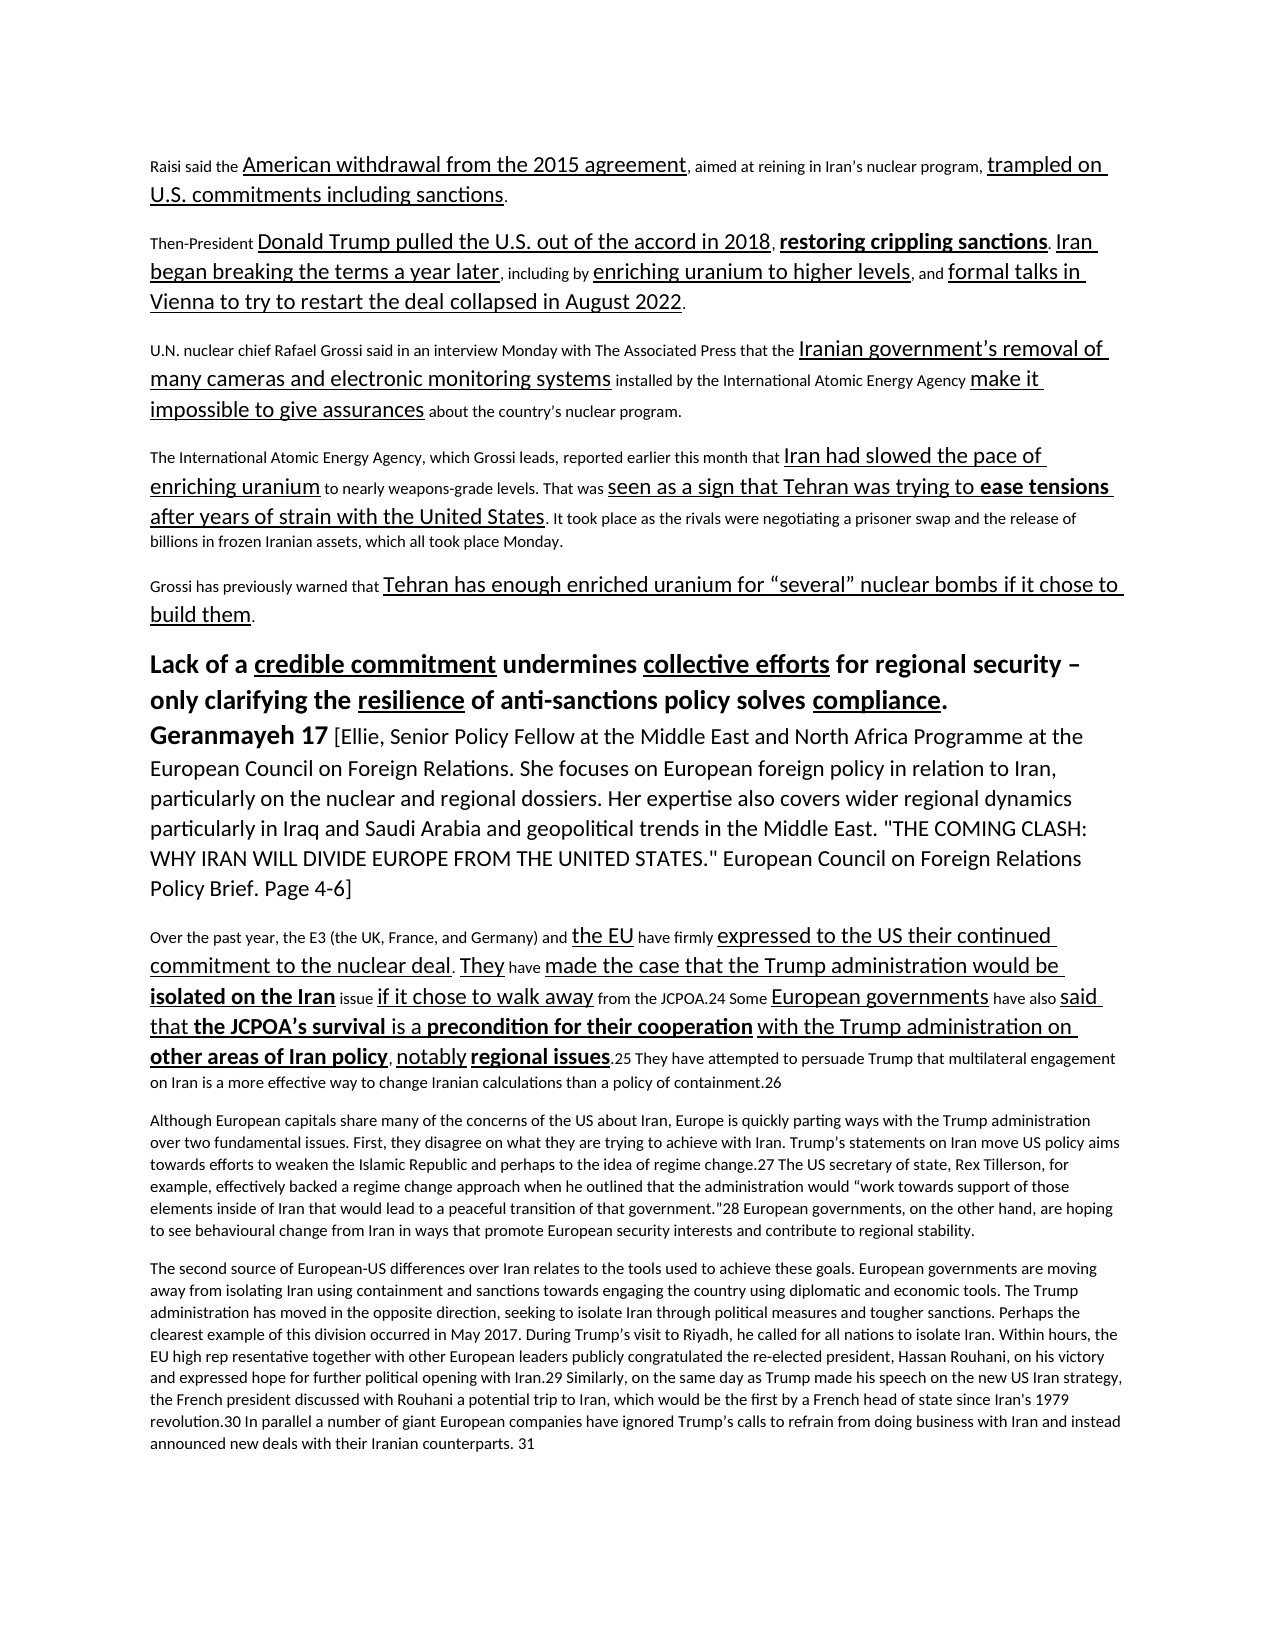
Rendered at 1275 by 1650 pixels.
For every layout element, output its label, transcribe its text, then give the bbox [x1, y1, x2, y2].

text Over the past year, the E3 (the UK, France, and Germany) and the EU have firmly expressed to the US their continued commitment to the nuclear deal. They have made the case that the Trump administration would be isolated on the Iran issue if it chose to walk away from the JCPOA.24 Some European governments have also said that the JCPOA’s survival is a precondition for their cooperation with the Trump administration on other areas of Iran policy, notably regional issues.25 They have attempted to persuade Trump that multilateral engagement on Iran is a more effective way to change Iranian calculations than a policy of containment.26 [150, 921, 1125, 1092]
text Geranmayeh 17 [Ellie, Senior Policy Fellow at the Middle East and North Africa Programme at the European Council on Foreign Relations. She focuses on European foreign policy in relation to Iran, particularly on the nuclear and regional dossiers. Her expertise also covers wider regional dynamics particularly in Iraq and Saudi Arabia and geopolitical trends in the Middle East. "THE COMING CLASH: WHY IRAN WILL DIVIDE EUROPE FROM THE UNITED STATES." European Council on Foreign Relations Policy Brief. Page 4-6] [150, 718, 1125, 903]
text Grossi has previously warned that Tehran has enough enriched uranium for “several” nuclear bombs if it chose to build them. [150, 570, 1125, 628]
subtitle Lack of a credible commitment undermines collective efforts for regional security – only clarifying the resilience of anti-sanctions policy solves compliance. [150, 647, 1125, 716]
text U.N. nuclear chief Rafael Grossi said in an interview Monday with The Associated Press that the Iranian government’s removal of many cameras and electronic monitoring systems installed by the International Atomic Energy Agency make it impossible to give assurances about the country’s nuclear program. [150, 334, 1125, 423]
text The International Atomic Energy Agency, which Grossi leads, reported earlier this month that Iran had slowed the pace of enriching uranium to nearly weapons-grade levels. That was seen as a sign that Tehran was trying to ease tensions after years of strain with the United States. It took place as the rivals were negotiating a prisoner swap and the release of billions in frozen Iranian assets, which all took place Monday. [150, 442, 1125, 552]
text The second source of European-US differences over Iran relates to the tools used to achieve these goals. European governments are moving away from isolating Iran using containment and sanctions towards engaging the country using diplomatic and economic tools. The Trump administration has moved in the opposite direction, seeking to isolate Iran through political measures and tougher sanctions. Perhaps the clearest example of this division occurred in May 2017. During Trump’s visit to Riyadh, he called for all nations to isolate Iran. Within hours, the EU high rep resentative together with other European leaders publicly congratulated the re-elected president, Hassan Rouhani, on his victory and expressed hope for further political opening with Iran.29 Similarly, on the same day as Trump made his speech on the new US Iran strategy, the French president discussed with Rouhani a potential trip to Iran, which would be the first by a French head of state since Iran's 1979 revolution.30 In parallel a number of giant European companies have ignored Trump’s calls to refrain from doing business with Iran and instead announced new deals with their Iranian counterparts. 31 [150, 1258, 1125, 1454]
text Then-President Donald Trump pulled the U.S. out of the accord in 2018, restoring crippling sanctions. Iran began breaking the terms a year later, including by enriching uranium to higher levels, and formal talks in Vienna to try to restart the deal collapsed in August 2022. [150, 227, 1125, 316]
text Raisi said the American withdrawal from the 2015 agreement, aimed at reining in Iran’s nuclear program, trampled on U.S. commitments including sanctions. [150, 150, 1125, 208]
text Although European capitals share many of the concerns of the US about Iran, Europe is quickly parting ways with the Trump administration over two fundamental issues. First, they disagree on what they are trying to achieve with Iran. Trump’s statements on Iran move US policy aims towards efforts to weaken the Islamic Republic and perhaps to the idea of regime change.27 The US secretary of state, Rex Tillerson, for example, effectively backed a regime change approach when he outlined that the administration would “work towards support of those elements inside of Iran that would lead to a peaceful transition of that government.”28 European governments, on the other hand, are hoping to see behavioural change from Iran in ways that promote European security interests and contribute to regional stability. [150, 1110, 1125, 1240]
